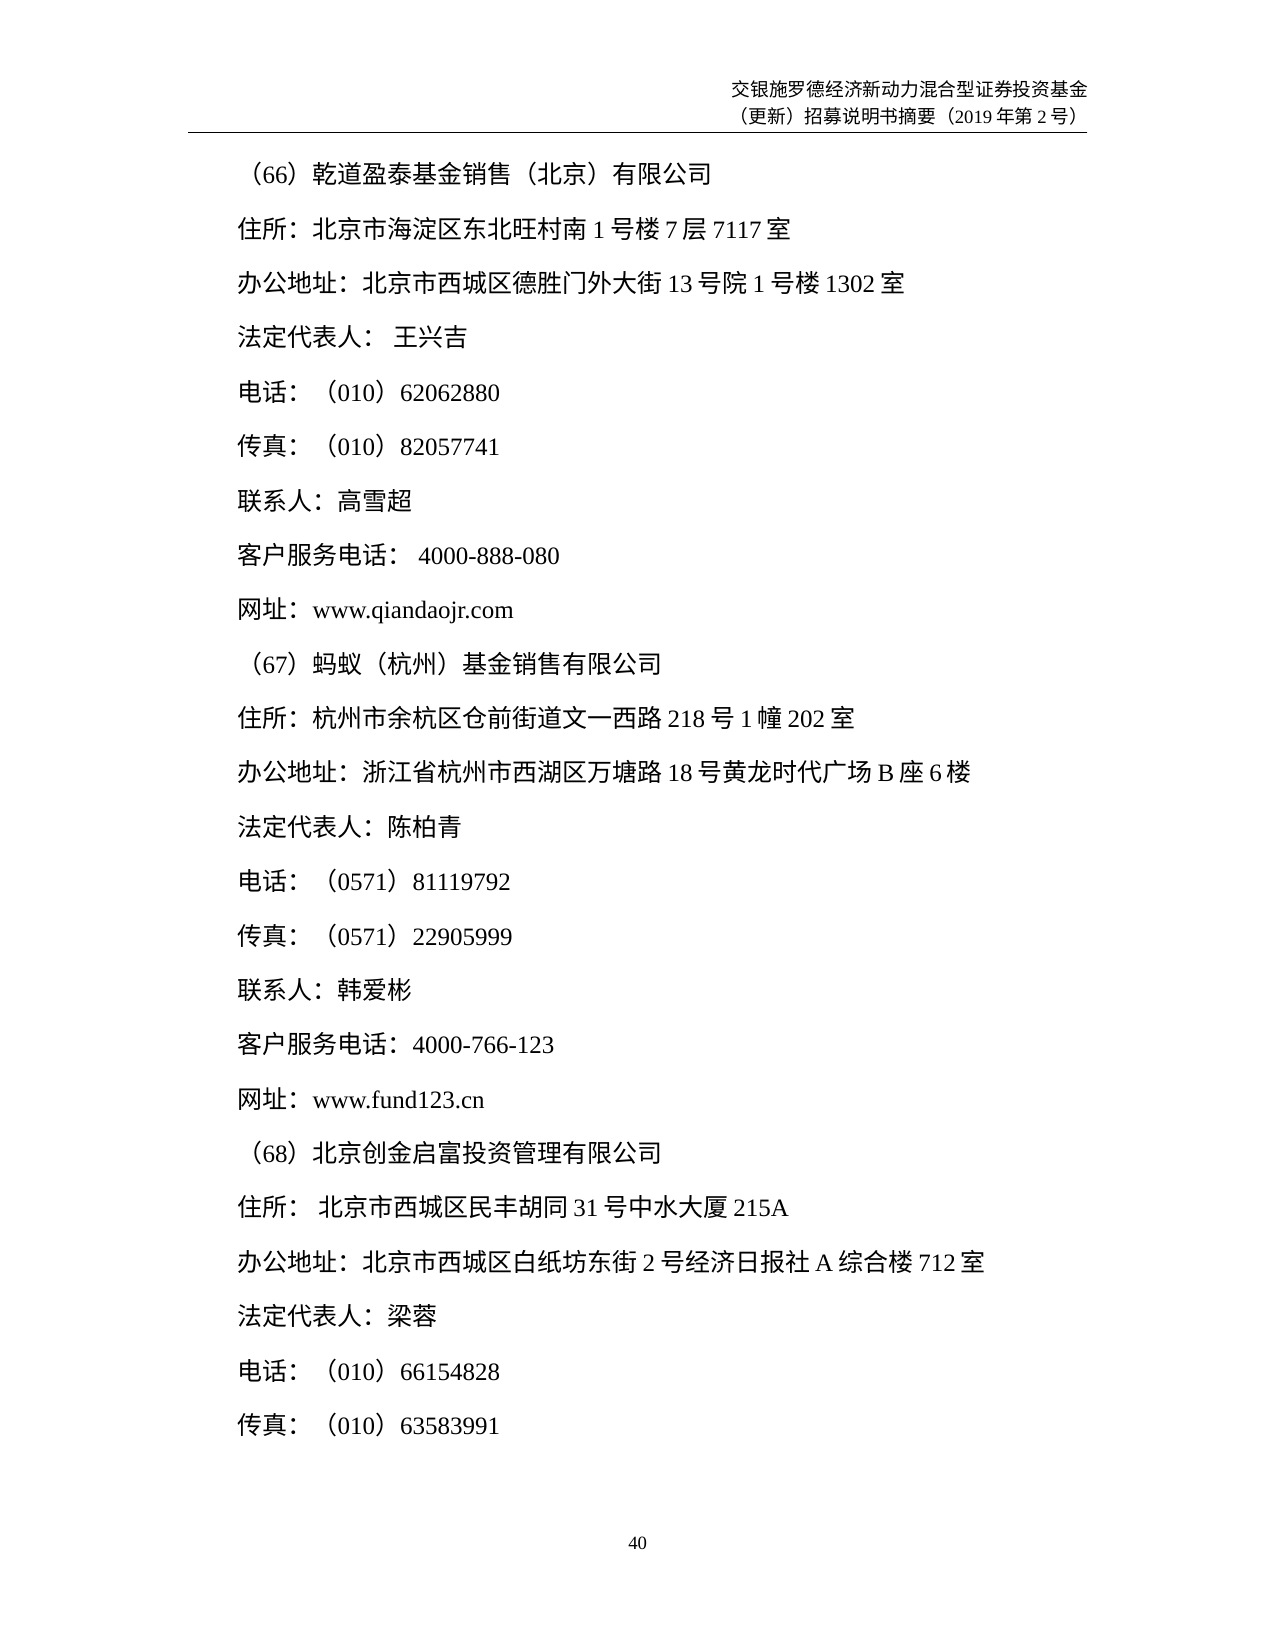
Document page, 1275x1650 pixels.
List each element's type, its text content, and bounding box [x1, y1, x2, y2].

text 客户服务电话：4000-766-123 [187, 1025, 1087, 1061]
text 法定代表人： 王兴吉 [187, 318, 1087, 354]
text 办公地址：北京市西城区德胜门外大街13号院1号楼1302室 [187, 263, 1087, 300]
text 传真：（0571）22905999 [187, 916, 1087, 952]
text 电话：（010）62062880 [187, 372, 1087, 408]
text 办公地址：浙江省杭州市西湖区万塘路18号黄龙时代广场B座6楼 [187, 753, 1087, 789]
text 联系人：高雪超 [187, 481, 1087, 517]
text 传真：（010）82057741 [187, 427, 1087, 463]
text 住所： 北京市西城区民丰胡同31号中水大厦215A [187, 1188, 1087, 1224]
text 网址：www.qiandaojr.com [187, 590, 1087, 626]
text 电话：（010）66154828 [187, 1351, 1087, 1387]
text 住所：杭州市余杭区仓前街道文一西路218号1幢202室 [187, 698, 1087, 735]
text （67）蚂蚁（杭州）基金销售有限公司 [187, 644, 1087, 680]
text 网址：www.fund123.cn [187, 1079, 1087, 1115]
text 客户服务电话： 4000-888-080 [187, 535, 1087, 572]
text 法定代表人：陈柏青 [187, 807, 1087, 843]
text 电话：（0571）81119792 [187, 862, 1087, 898]
text （68）北京创金启富投资管理有限公司 [187, 1133, 1087, 1170]
text （66）乾道盈泰基金销售（北京）有限公司 [187, 155, 1087, 191]
text 联系人：韩爱彬 [187, 970, 1087, 1007]
text 住所：北京市海淀区东北旺村南1号楼7层7117室 [187, 209, 1087, 245]
text 传真：（010）63583991 [187, 1405, 1087, 1442]
text 法定代表人：梁蓉 [187, 1297, 1087, 1333]
text 办公地址：北京市西城区白纸坊东街2号经济日报社A综合楼712室 [187, 1242, 1087, 1278]
